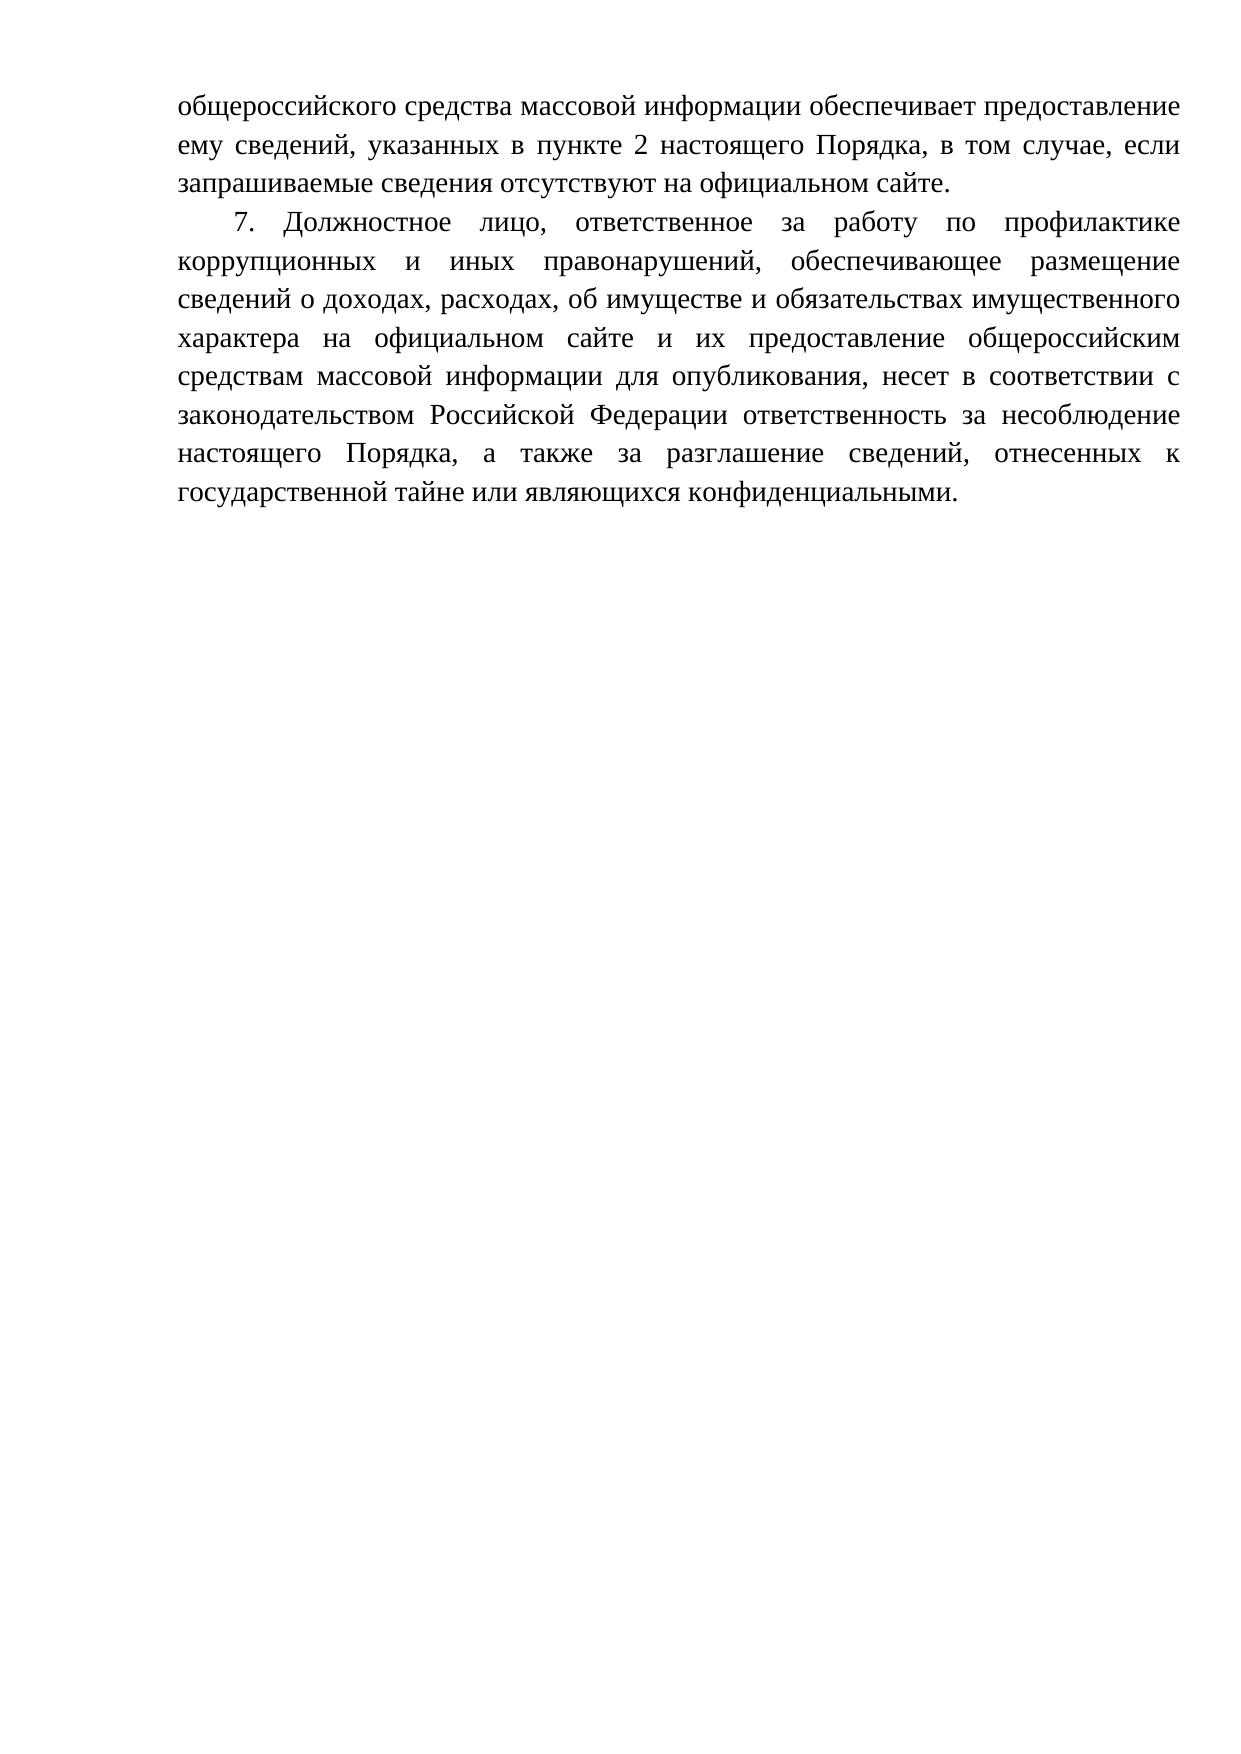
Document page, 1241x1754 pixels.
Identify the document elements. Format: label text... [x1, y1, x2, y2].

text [177, 88, 1181, 199]
text 7. Должностное лицо, ответственное за работу по профилактике коррупционных и иных правонарушений, обеспечивающее размещение сведений о доходах, расходах, об имуществе и обязательствах имущественного характера на официальном сайте и их предоставление общероссийским средствам массовой информации для опубликования, несет в соответствии с законодательством Российской Федерации ответственность за несоблюдение настоящего Порядка, а также за разглашение сведений, отнесенных к государственной тайне или являющихся конфиденциальными. [177, 204, 1181, 507]
